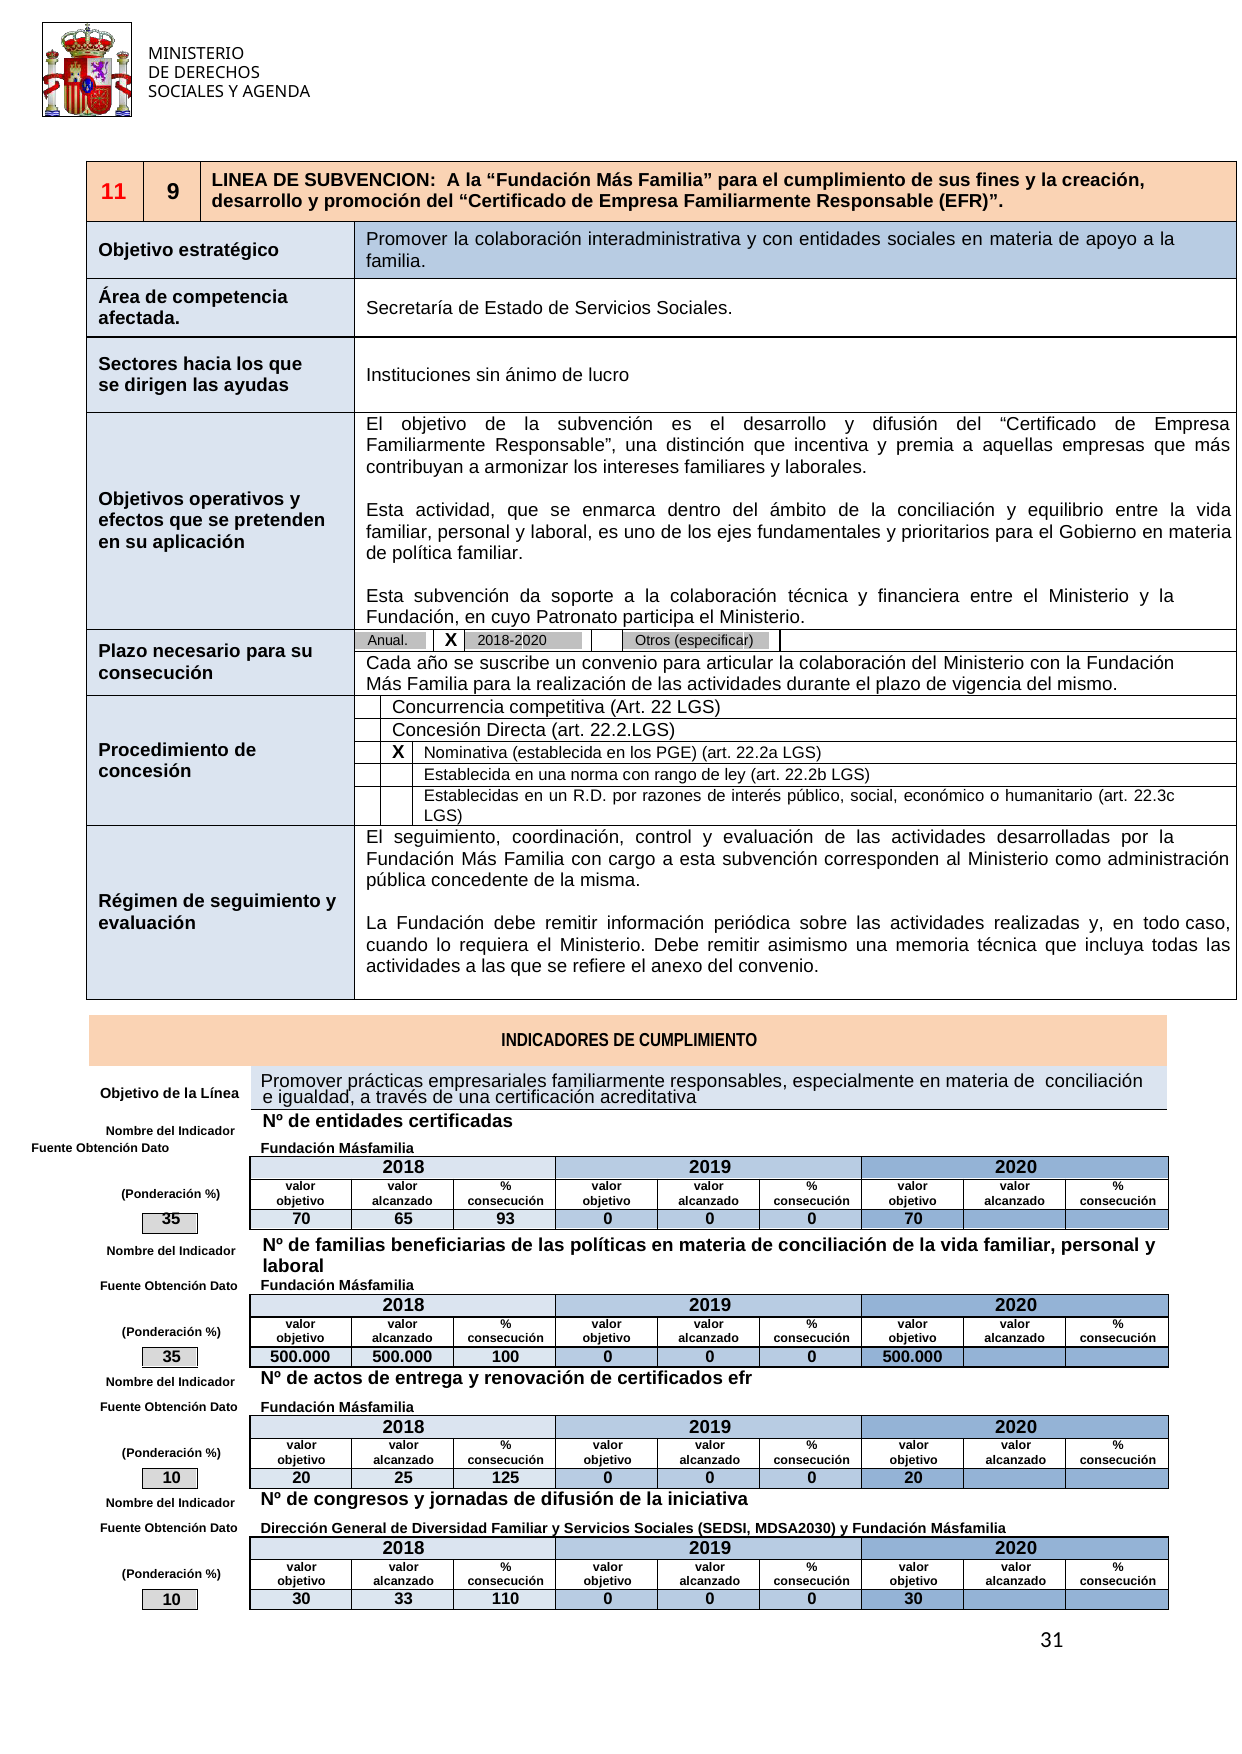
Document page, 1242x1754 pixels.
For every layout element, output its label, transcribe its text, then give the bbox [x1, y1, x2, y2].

table_cell Concesión Directa (art. 22.2.LGS) [381, 719, 1236, 741]
table_cell [355, 787, 380, 825]
text Nombre del Indicador [102, 1244, 239, 1258]
table_cell Establecida en una norma con rango de ley (art. 22.2b LGS) [413, 764, 1236, 786]
text Nº de familias beneficiarias de las políticas en materia de conciliación de la vida familiar, personal y laboral [262, 1234, 1157, 1277]
text Objetivo de la Línea Promover prácticas empresariales familiarmente responsables, especialmente en materia de conciliación e igualdad, a través de una certificación acreditativa [100, 1069, 1147, 1108]
text Fuente Obtención Dato Fundación Másfamilia [31, 1139, 1183, 1155]
text (Ponderación %) [117, 1324, 225, 1339]
text (Ponderación %) [117, 1567, 226, 1581]
table_cell [355, 696, 380, 718]
text 35 [157, 1347, 186, 1366]
table_cell [781, 630, 1236, 651]
table_cell Anual. [355, 630, 433, 651]
text (Ponderación %) [117, 1446, 225, 1460]
table_cell Nominativa (establecida en los PGE) (art. 22.2a LGS) [413, 742, 1236, 763]
text 10 [157, 1468, 186, 1487]
table_header 11 [87, 162, 143, 221]
table_header 9 [144, 162, 200, 221]
table_cell El seguimiento, coordinación, control y evaluación de las actividades desarrolladas por la Fundación Más Familia con cargo a esta subvención corresponden al Ministerio como administración pública concedente de la misma. La Fundación debe remitir información periódica sobre las actividades realizadas y, en todo caso, cuando lo requiera el Ministerio. Debe remitir asimismo una memoria técnica que incluya todas las actividades a las que se refiere el anexo del convenio. [355, 826, 1236, 999]
table_cell Secretaría de Estado de Servicios Sociales. [355, 279, 1236, 336]
table_cell Objetivos operativos y efectos que se pretenden en su aplicación [87, 413, 354, 629]
table_cell Establecidas en un R.D. por razones de interés público, social, económico o humanitario (art. 22.3c LGS) [413, 787, 1236, 825]
table_cell Otros (especificar) [623, 630, 779, 651]
table_cell El objetivo de la subvención es el desarrollo y difusión del “Certificado de Empresa Familiarmente Responsable”, una distinción que incentiva y premia a aquellas empresas que más contribuyan a armonizar los intereses familiares y laborales. Esta actividad, que se enmarca dentro del ámbito de la conciliación y equilibrio entre la vida familiar, personal y laboral, es uno de los ejes fundamentales y prioritarios para el Gobierno en materia de política familiar. Esta subvención da soporte a la colaboración técnica y financiera entre el Ministerio y la Fundación, en cuyo Patronato participa el Ministerio. [355, 413, 1236, 629]
table_cell Régimen de seguimiento y evaluación [87, 826, 354, 999]
table_cell Área de competencia afectada. [87, 279, 354, 336]
text Nombre del Indicador Nº de congresos y jornadas de difusión de la iniciativa [106, 1488, 1183, 1512]
table_cell Instituciones sin ánimo de lucro [355, 338, 1236, 412]
table_cell 2018-2020 [465, 630, 591, 651]
table_cell Procedimiento de concesión [87, 696, 354, 825]
table_cell X [434, 630, 464, 651]
table_cell [355, 742, 380, 763]
text 10 [157, 1589, 186, 1609]
table_cell Objetivo estratégico [87, 222, 354, 278]
table_cell [381, 787, 412, 825]
text Nombre del Indicador Nº de actos de entrega y renovación de certificados efr [106, 1367, 1183, 1391]
table_cell [355, 764, 380, 786]
table_cell [381, 764, 412, 786]
table_cell Plazo necesario para su consecución [87, 630, 354, 695]
table_cell Concurrencia competitiva (Art. 22 LGS) [381, 696, 1236, 718]
table_cell [592, 630, 622, 651]
table_cell Cada año se suscribe un convenio para articular la colaboración del Ministerio con la Fundación Más Familia para la realización de las actividades durante el plazo de vigencia del mismo. [355, 652, 1236, 695]
table_cell [355, 719, 380, 741]
text Fuente Obtención Dato Fundación Másfamilia [100, 1277, 1183, 1293]
table_cell Promover la colaboración interadministrativa y con entidades sociales en materia de apoyo a la familia. [355, 222, 1236, 278]
text INDICADORES DE CUMPLIMIENTO [496, 1029, 762, 1050]
table_cell X [381, 742, 412, 763]
text (Ponderación %) [117, 1186, 224, 1201]
text Nº de entidades certificadas [262, 1109, 1183, 1126]
text Fuente Obtención Dato Dirección General de Diversidad Familiar y Servicios Sociales (SEDSI, MDSA2030) y Fundación Másfamilia [100, 1519, 1183, 1536]
text 35 [157, 1209, 184, 1228]
text Fuente Obtención Dato Fundación Másfamilia [100, 1398, 1183, 1415]
table_cell Sectores hacia los que se dirigen las ayudas [87, 338, 354, 412]
picture [43, 23, 131, 116]
table_header LINEA DE SUBVENCION: A la “Fundación Más Familia” para el cumplimiento de sus fines y la creación, desarrollo y promoción del “Certificado de Empresa Familiarmente Responsable (EFR)”. [201, 162, 1236, 221]
